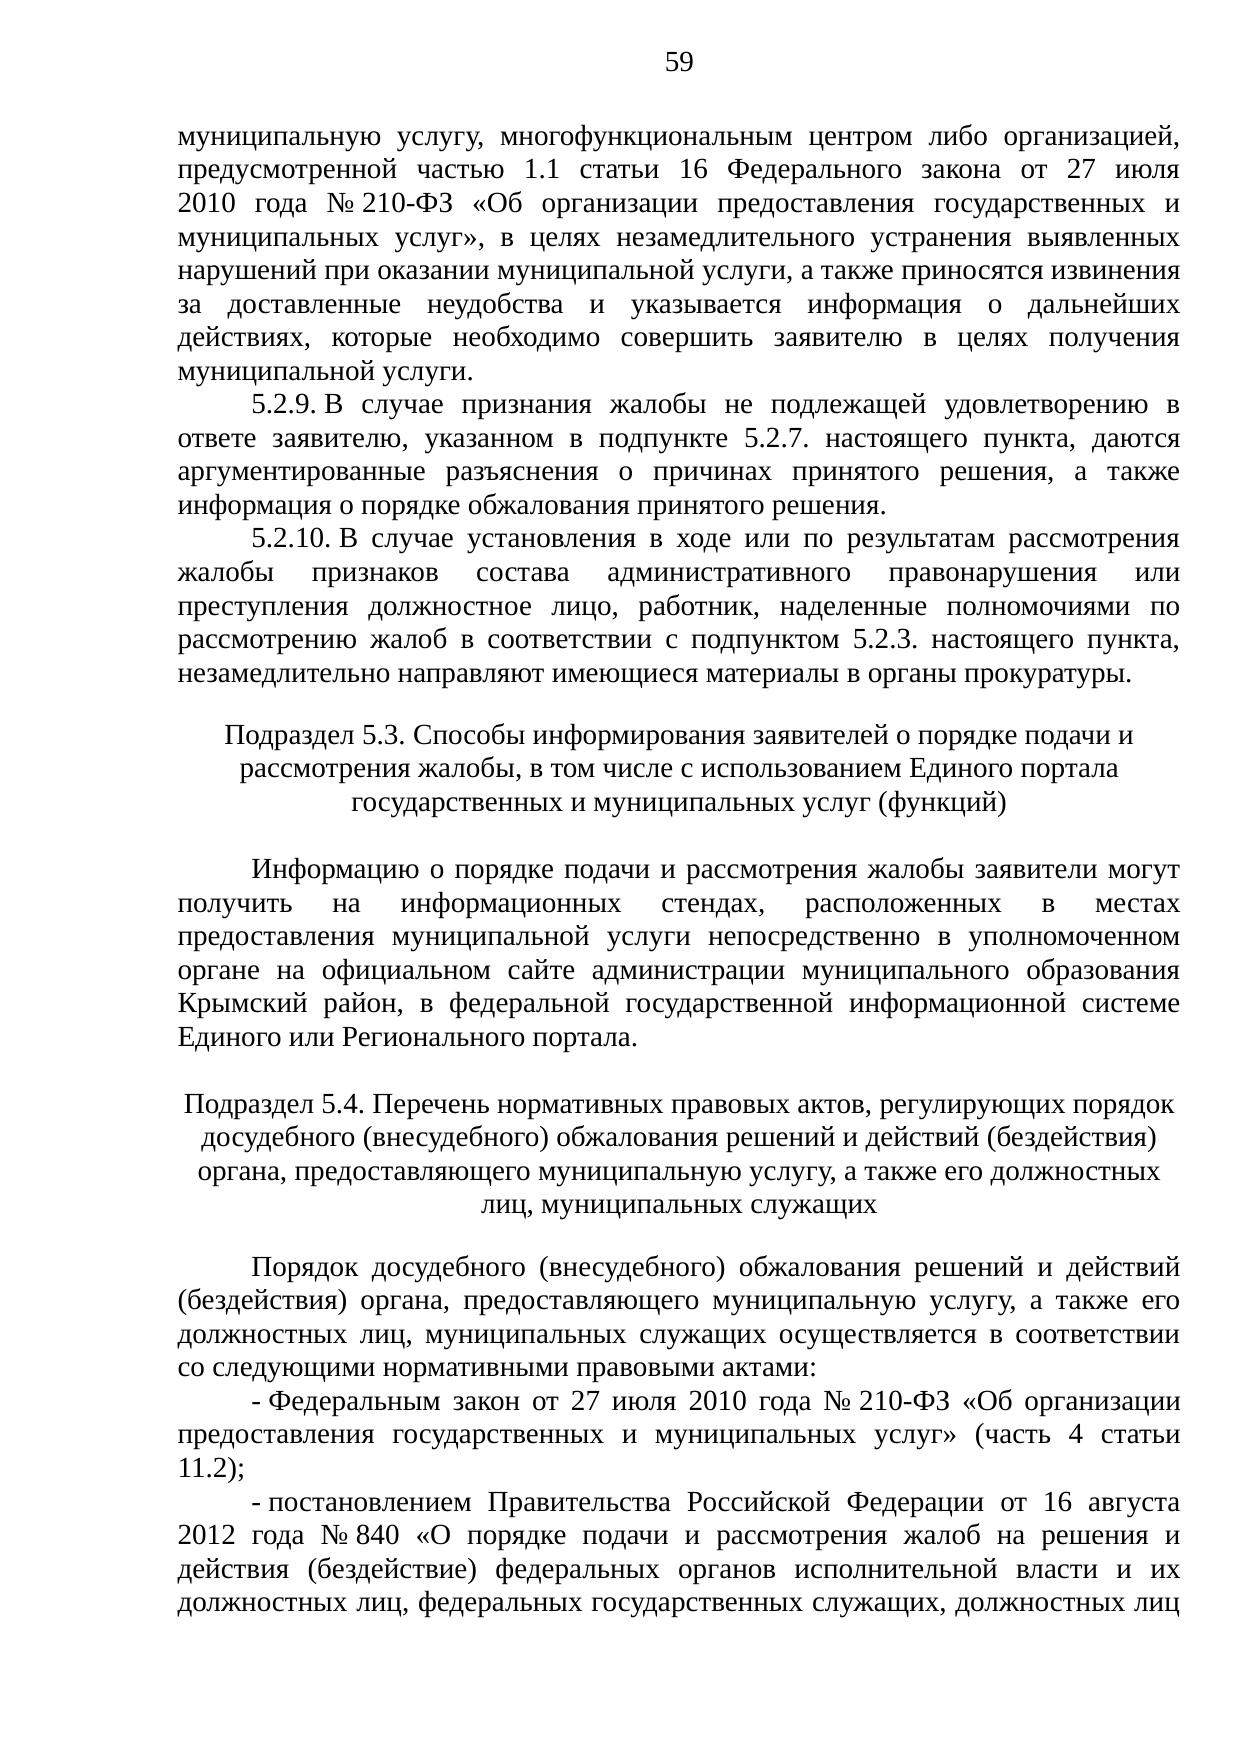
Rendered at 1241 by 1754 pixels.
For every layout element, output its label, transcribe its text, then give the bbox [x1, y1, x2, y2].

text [177, 118, 1181, 386]
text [177, 1484, 1181, 1618]
text - Федеральным закон от 27 июля 2010 года № 210-ФЗ «Об организации предоставления государственных и муниципальных услуг» (часть 4 статьи 11.2); [177, 1383, 1181, 1484]
text Подраздел 5.4. Перечень нормативных правовых актов, регулирующих порядок досудебного (внесудебного) обжалования решений и действий (бездействия) органа, предоставляющего муниципальную услугу, а также его должностных лиц, муниципальных служащих [177, 1086, 1181, 1220]
text 5.2.9. В случае признания жалобы не подлежащей удовлетворению в ответе заявителю, указанном в подпункте 5.2.7. настоящего пункта, даются аргументированные разъяснения о причинах принятого решения, а также информация о порядке обжалования принятого решения. [177, 386, 1181, 521]
text 5.2.10. В случае установления в ходе или по результатам рассмотрения жалобы признаков состава административного правонарушения или преступления должностное лицо, работник, наделенные полномочиями по рассмотрению жалоб в соответствии с подпунктом 5.2.3. настоящего пункта, незамедлительно направляют имеющиеся материалы в органы прокуратуры. [177, 521, 1181, 688]
text Информацию о порядке подачи и рассмотрения жалобы заявители могут получить на информационных стендах, расположенных в местах предоставления муниципальной услуги непосредственно в уполномоченном органе на официальном сайте администрации муниципального образования Крымский район, в федеральной государственной информационной системе Единого или Регионального портала. [177, 851, 1181, 1052]
text Порядок досудебного (внесудебного) обжалования решений и действий (бездействия) органа, предоставляющего муниципальную услугу, а также его должностных лиц, муниципальных служащих осуществляется в соответствии со следующими нормативными правовыми актами: [177, 1249, 1181, 1383]
text Подраздел 5.3. Способы информирования заявителей о порядке подачи и рассмотрения жалобы, в том числе с использованием Единого портала государственных и муниципальных услуг (функций) [177, 717, 1181, 818]
